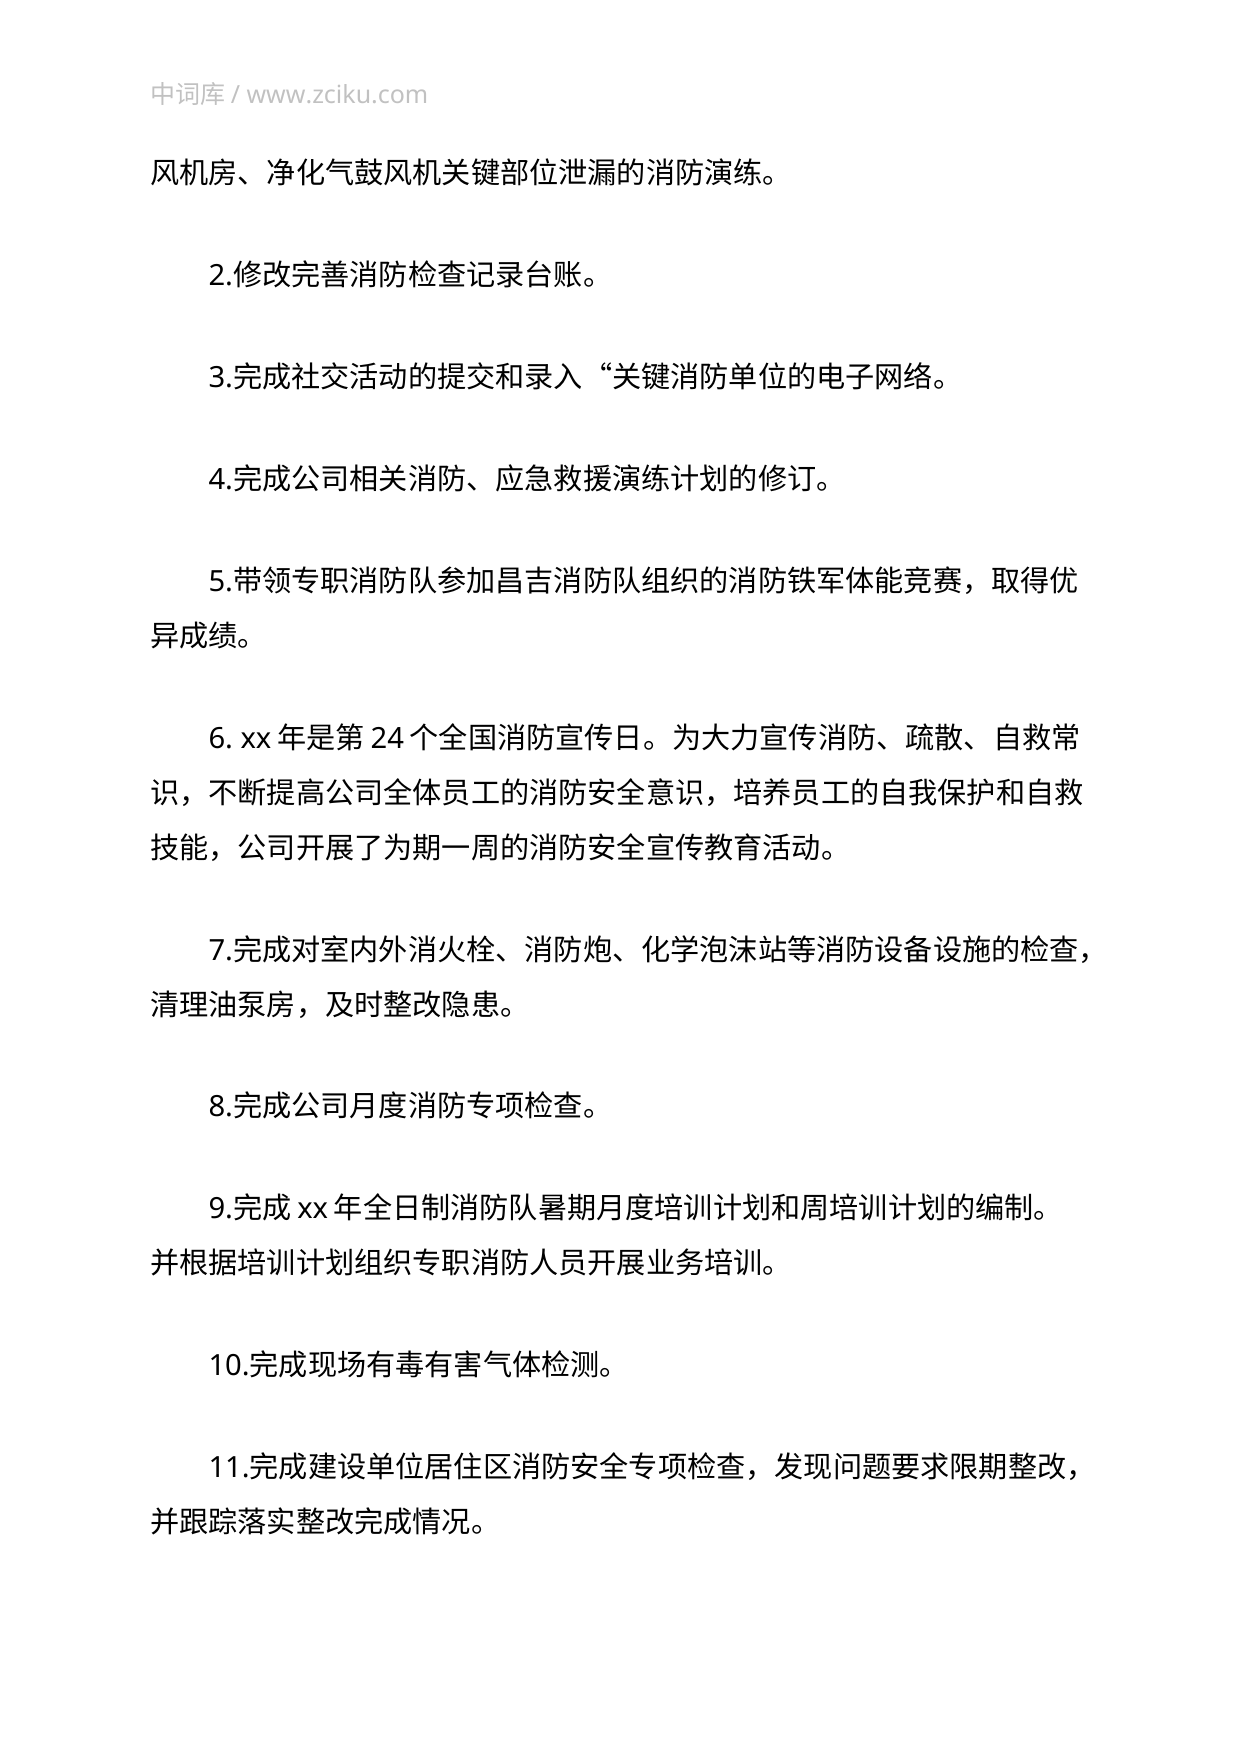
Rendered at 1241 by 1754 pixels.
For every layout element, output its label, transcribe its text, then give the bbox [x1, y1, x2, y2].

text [150, 150, 1090, 192]
text 10.完成现场有毒有害气体检测。 [150, 1342, 1090, 1384]
text 11.完成建设单位居住区消防安全专项检查，发现问题要求限期整改，并跟踪落实整改完成情况。 [150, 1444, 1090, 1541]
text 6. xx年是第24个全国消防宣传日。为大力宣传消防、疏散、自救常识，不断提高公司全体员工的消防安全意识，培养员工的自我保护和自救技能，公司开展了为期一周的消防安全宣传教育活动。 [150, 714, 1090, 867]
text 8.完成公司月度消防专项检查。 [150, 1083, 1090, 1125]
text 2.修改完善消防检查记录台账。 [150, 252, 1090, 294]
text 5.带领专职消防队参加昌吉消防队组织的消防铁军体能竞赛，取得优异成绩。 [150, 558, 1090, 655]
text 4.完成公司相关消防、应急救援演练计划的修订。 [150, 456, 1090, 498]
text 3.完成社交活动的提交和录入“关键消防单位的电子网络。 [150, 354, 1090, 396]
text 9.完成xx年全日制消防队暑期月度培训计划和周培训计划的编制。并根据培训计划组织专职消防人员开展业务培训。 [150, 1185, 1090, 1282]
text 7.完成对室内外消火栓、消防炮、化学泡沫站等消防设备设施的检查，清理油泵房，及时整改隐患。 [150, 926, 1090, 1023]
